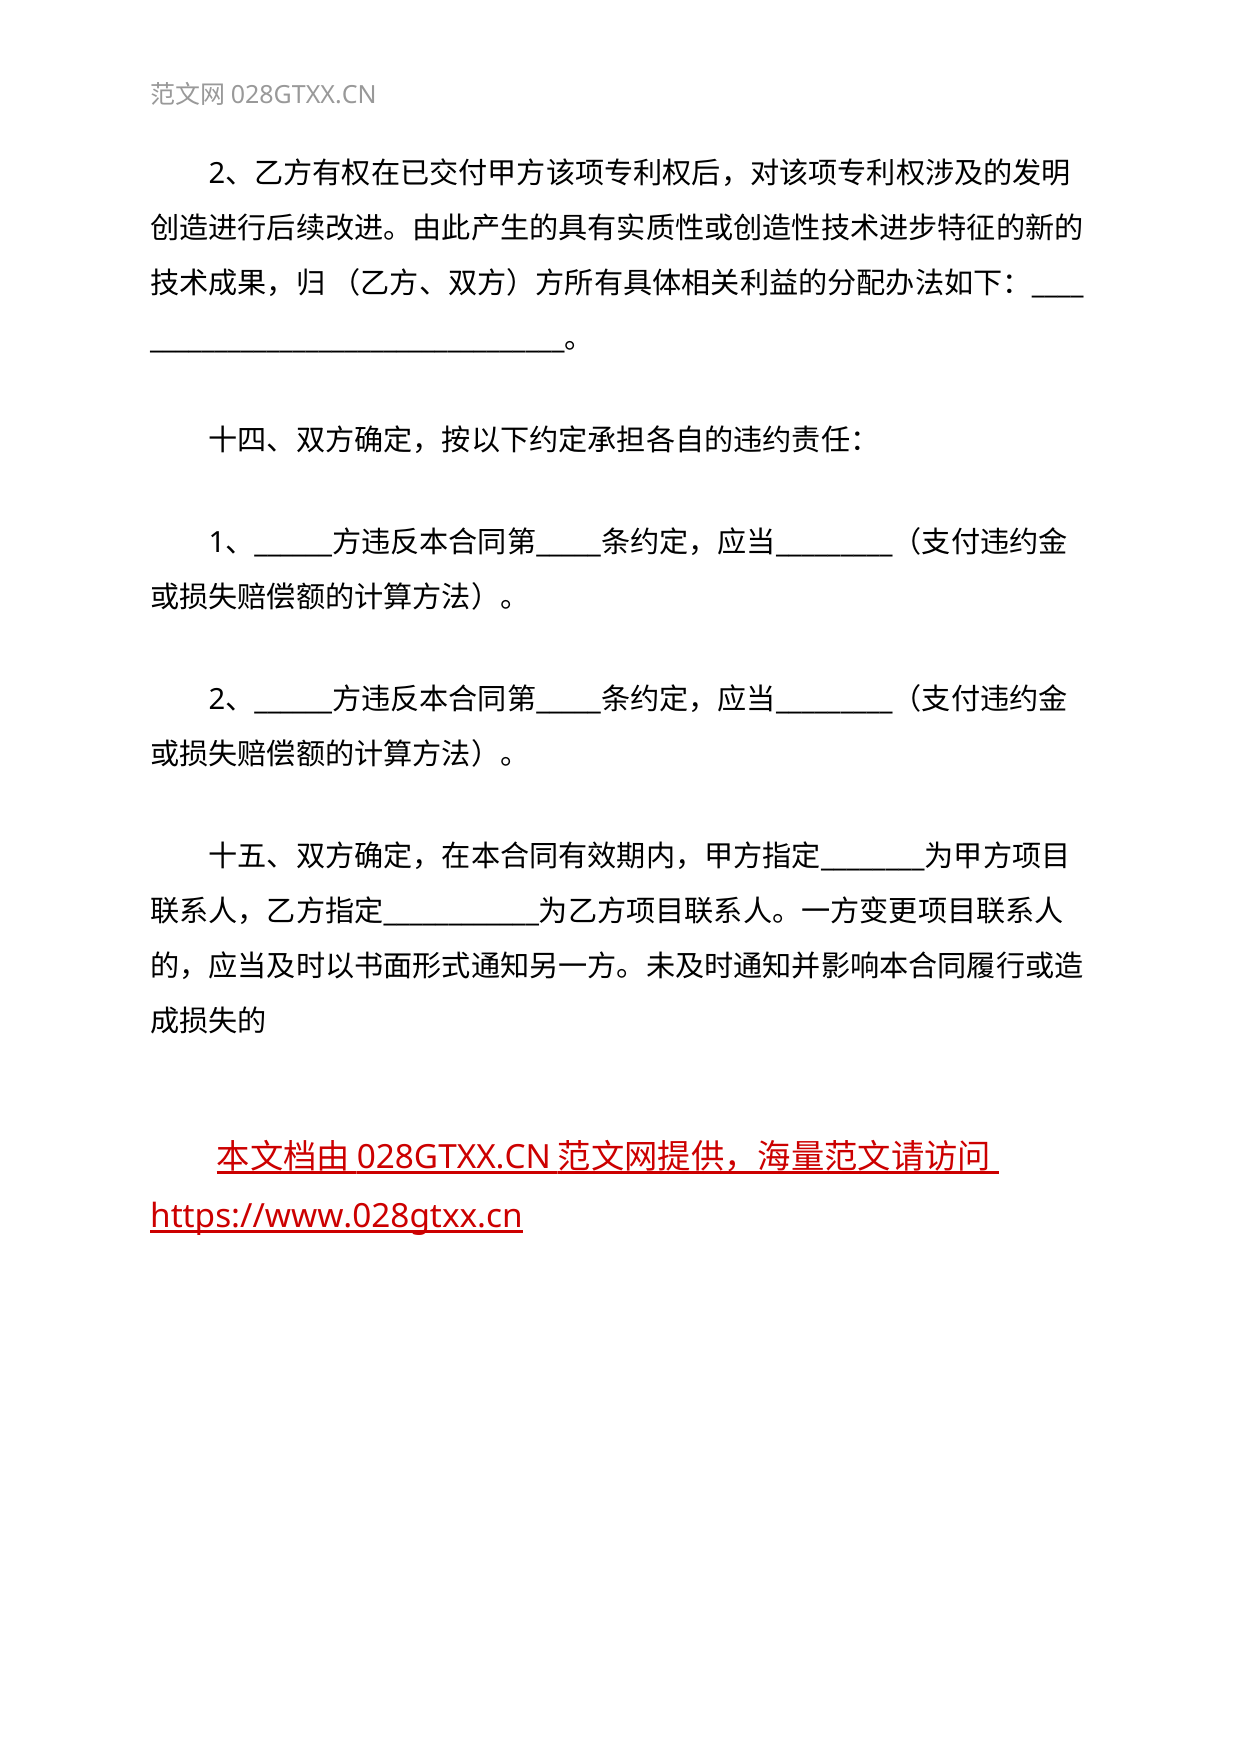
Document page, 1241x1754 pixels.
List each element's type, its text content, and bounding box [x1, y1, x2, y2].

text 十四、双方确定，按以下约定承担各自的违约责任： [150, 417, 1090, 459]
text 本文档由028GTXX.CN范文网提供，海量范文请访问 https://www.028gtxx.cn [150, 1130, 1090, 1237]
text 2、乙方有权在已交付甲方该项专利权后，对该项专利权涉及的发明创造进行后续改进。由此产生的具有实质性或创造性技术进步特征的新的技术成果，归 （乙方、双方）方所有具体相关利益的分配办法如下：____________________________________。 [150, 150, 1090, 357]
text 1、______方违反本合同第_____条约定，应当_________（支付违约金或损失赔偿额的计算方法）。 [150, 519, 1090, 616]
text 2、______方违反本合同第_____条约定，应当_________（支付违约金或损失赔偿额的计算方法）。 [150, 675, 1090, 773]
text 十五、双方确定，在本合同有效期内，甲方指定________为甲方项目联系人，乙方指定____________为乙方项目联系人。一方变更项目联系人的，应当及时以书面形式通知另一方。未及时通知并影响本合同履行或造成损失的 [150, 832, 1090, 1039]
